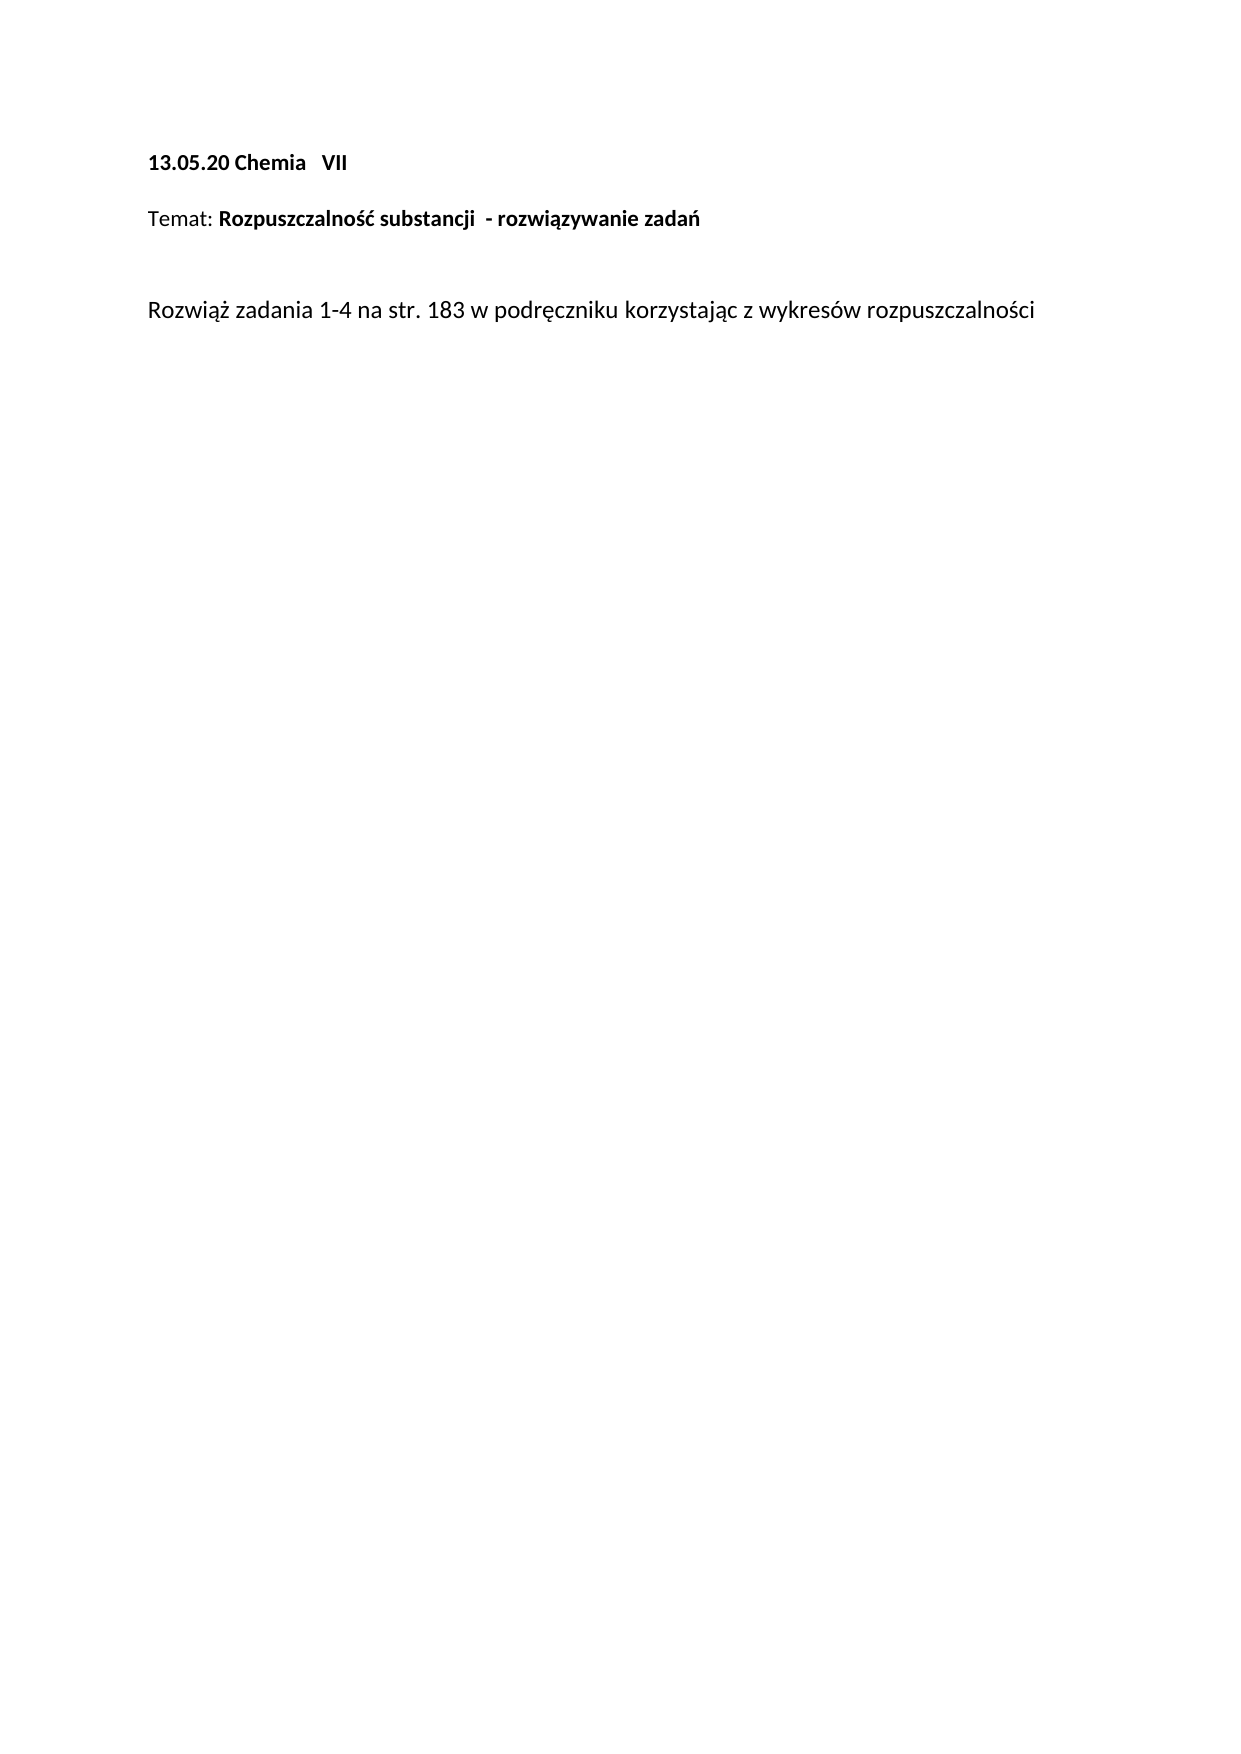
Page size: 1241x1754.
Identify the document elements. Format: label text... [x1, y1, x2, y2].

text Temat: Rozpuszczalność substancji - rozwiązywanie zadań [148, 204, 1093, 232]
text 13.05.20 Chemia VII [148, 148, 1093, 176]
text Rozwiąż zadania 1-4 na str. 183 w podręczniku korzystając z wykresów rozpuszczalności [148, 295, 1093, 325]
